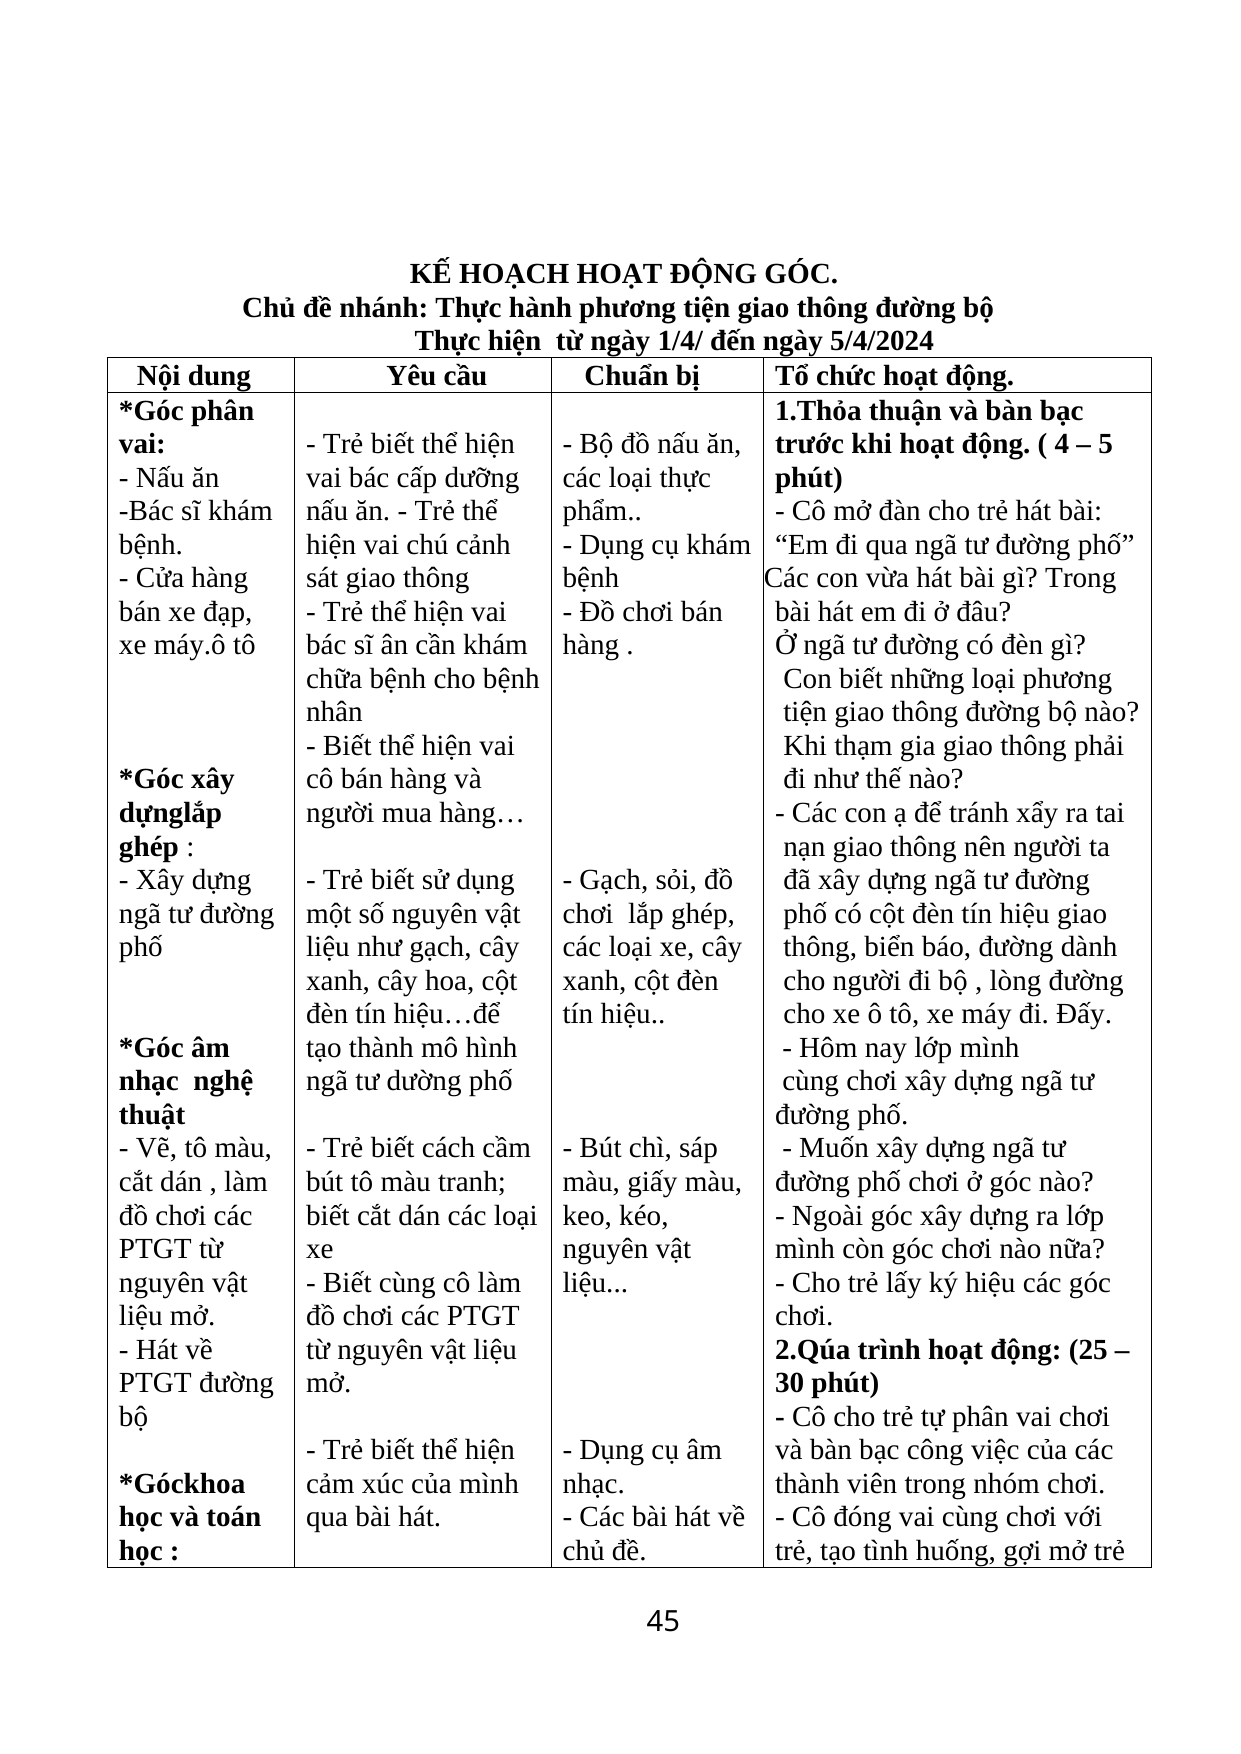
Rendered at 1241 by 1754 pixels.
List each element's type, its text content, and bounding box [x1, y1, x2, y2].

table_header Tổ chức hoạt động. [764, 358, 1151, 392]
text Thực hiện từ ngày 1/4/ đến ngày 5/4/2024 [89, 323, 1237, 357]
table_header Nội dung [108, 358, 294, 392]
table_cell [764, 393, 1151, 1567]
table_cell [108, 393, 294, 1567]
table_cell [295, 393, 551, 1567]
table_header Chuẩn bị [552, 358, 763, 392]
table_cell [552, 393, 763, 1567]
text KẾ HOẠCH HOẠT ĐỘNG GÓC. [89, 256, 1237, 290]
table_header Yêu cầu [295, 358, 551, 392]
text Chủ đề nhánh: Thực hành phương tiện giao thông đường bộ [89, 290, 1240, 323]
